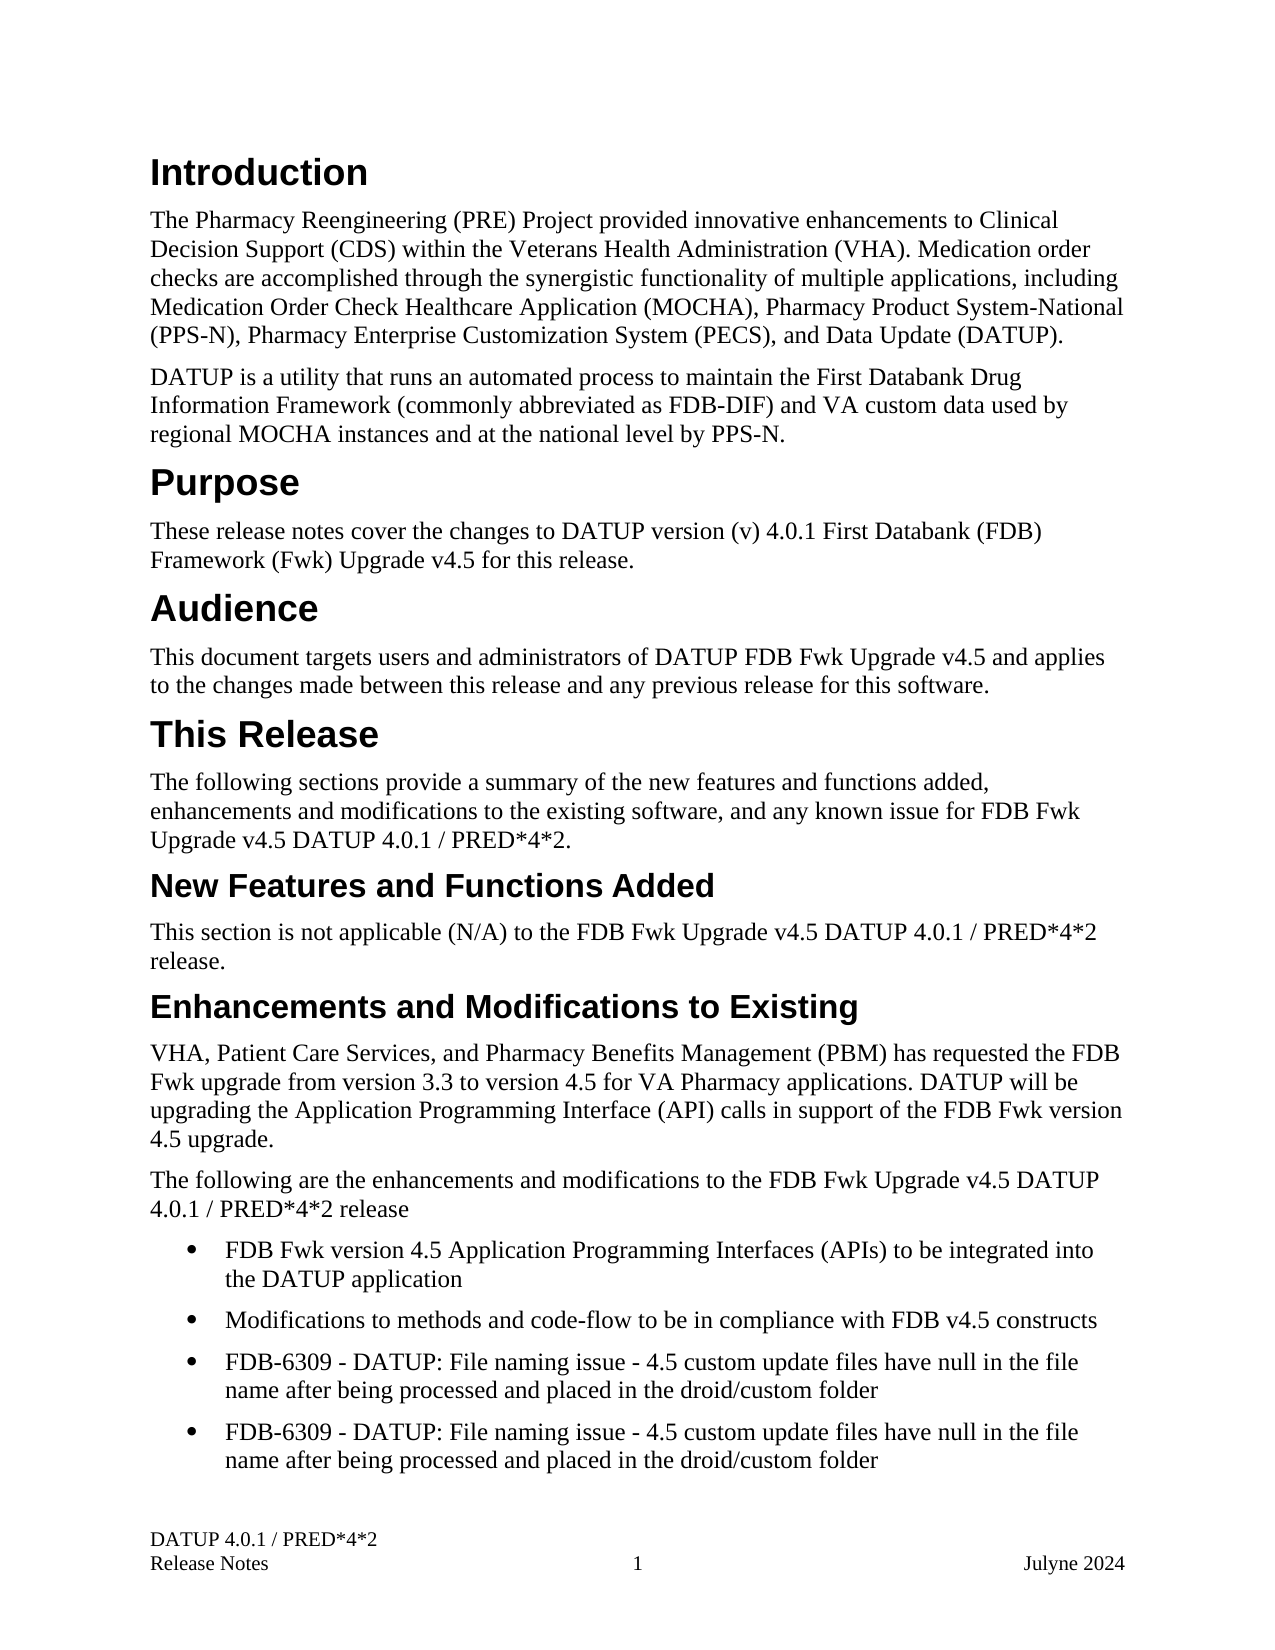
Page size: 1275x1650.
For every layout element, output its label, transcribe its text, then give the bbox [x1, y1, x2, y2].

subtitle This Release [150, 712, 1125, 755]
subtitle Purpose [150, 461, 1125, 504]
subtitle Enhancements and Modifications to Existing [150, 987, 1125, 1026]
text DATUP is a utility that runs an automated process to maintain the First Databank Drug Information Framework (commonly abbreviated as FDB-DIF) and VA custom data used by regional MOCHA instances and at the national level by PPS-N. [150, 362, 1125, 448]
text VHA, Patient Care Services, and Pharmacy Benefits Management (PBM) has requested the FDB Fwk upgrade from version 3.3 to version 4.5 for VA Pharmacy applications. DATUP will be upgrading the Application Programming Interface (API) calls in support of the FDB Fwk version 4.5 upgrade. [150, 1038, 1125, 1153]
subtitle Audience [150, 586, 1125, 629]
subtitle New Features and Functions Added [150, 866, 1125, 905]
text These release notes cover the changes to DATUP version (v) 4.0.1 First Databank (FDB) Framework (Fwk) Upgrade v4.5 for this release. [150, 516, 1125, 574]
list FDB Fwk version 4.5 Application Programming Interfaces (APIs) to be integrated into the DATUP application [187, 1236, 1125, 1293]
text The following sections provide a summary of the new features and functions added, enhancements and modifications to the existing software, and any known issue for FDB Fwk Upgrade v4.5 DATUP 4.0.1 / PRED*4*2. [150, 767, 1125, 854]
text The Pharmacy Reengineering (PRE) Project provided innovative enhancements to Clinical Decision Support (CDS) within the Veterans Health Administration (VHA). Medication order checks are accomplished through the synergistic functionality of multiple applications, including Medication Order Check Healthcare Application (MOCHA), Pharmacy Product System-National (PPS-N), Pharmacy Enterprise Customization System (PECS), and Data Update (DATUP). [150, 206, 1125, 349]
subtitle Introduction [150, 150, 1125, 193]
text The following are the enhancements and modifications to the FDB Fwk Upgrade v4.5 DATUP 4.0.1 / PRED*4*2 release [150, 1166, 1125, 1223]
text This section is not applicable (N/A) to the FDB Fwk Upgrade v4.5 DATUP 4.0.1 / PRED*4*2 release. [150, 917, 1125, 975]
list FDB-6309 - DATUP: File naming issue - 4.5 custom update files have null in the file name after being processed and placed in the droid/custom folder [187, 1417, 1125, 1474]
list FDB-6309 - DATUP: File naming issue - 4.5 custom update files have null in the file name after being processed and placed in the droid/custom folder [187, 1347, 1125, 1404]
text This document targets users and administrators of DATUP FDB Fwk Upgrade v4.5 and applies to the changes made between this release and any previous release for this software. [150, 642, 1125, 699]
list Modifications to methods and code-flow to be in compliance with FDB v4.5 constructs [187, 1306, 1125, 1334]
